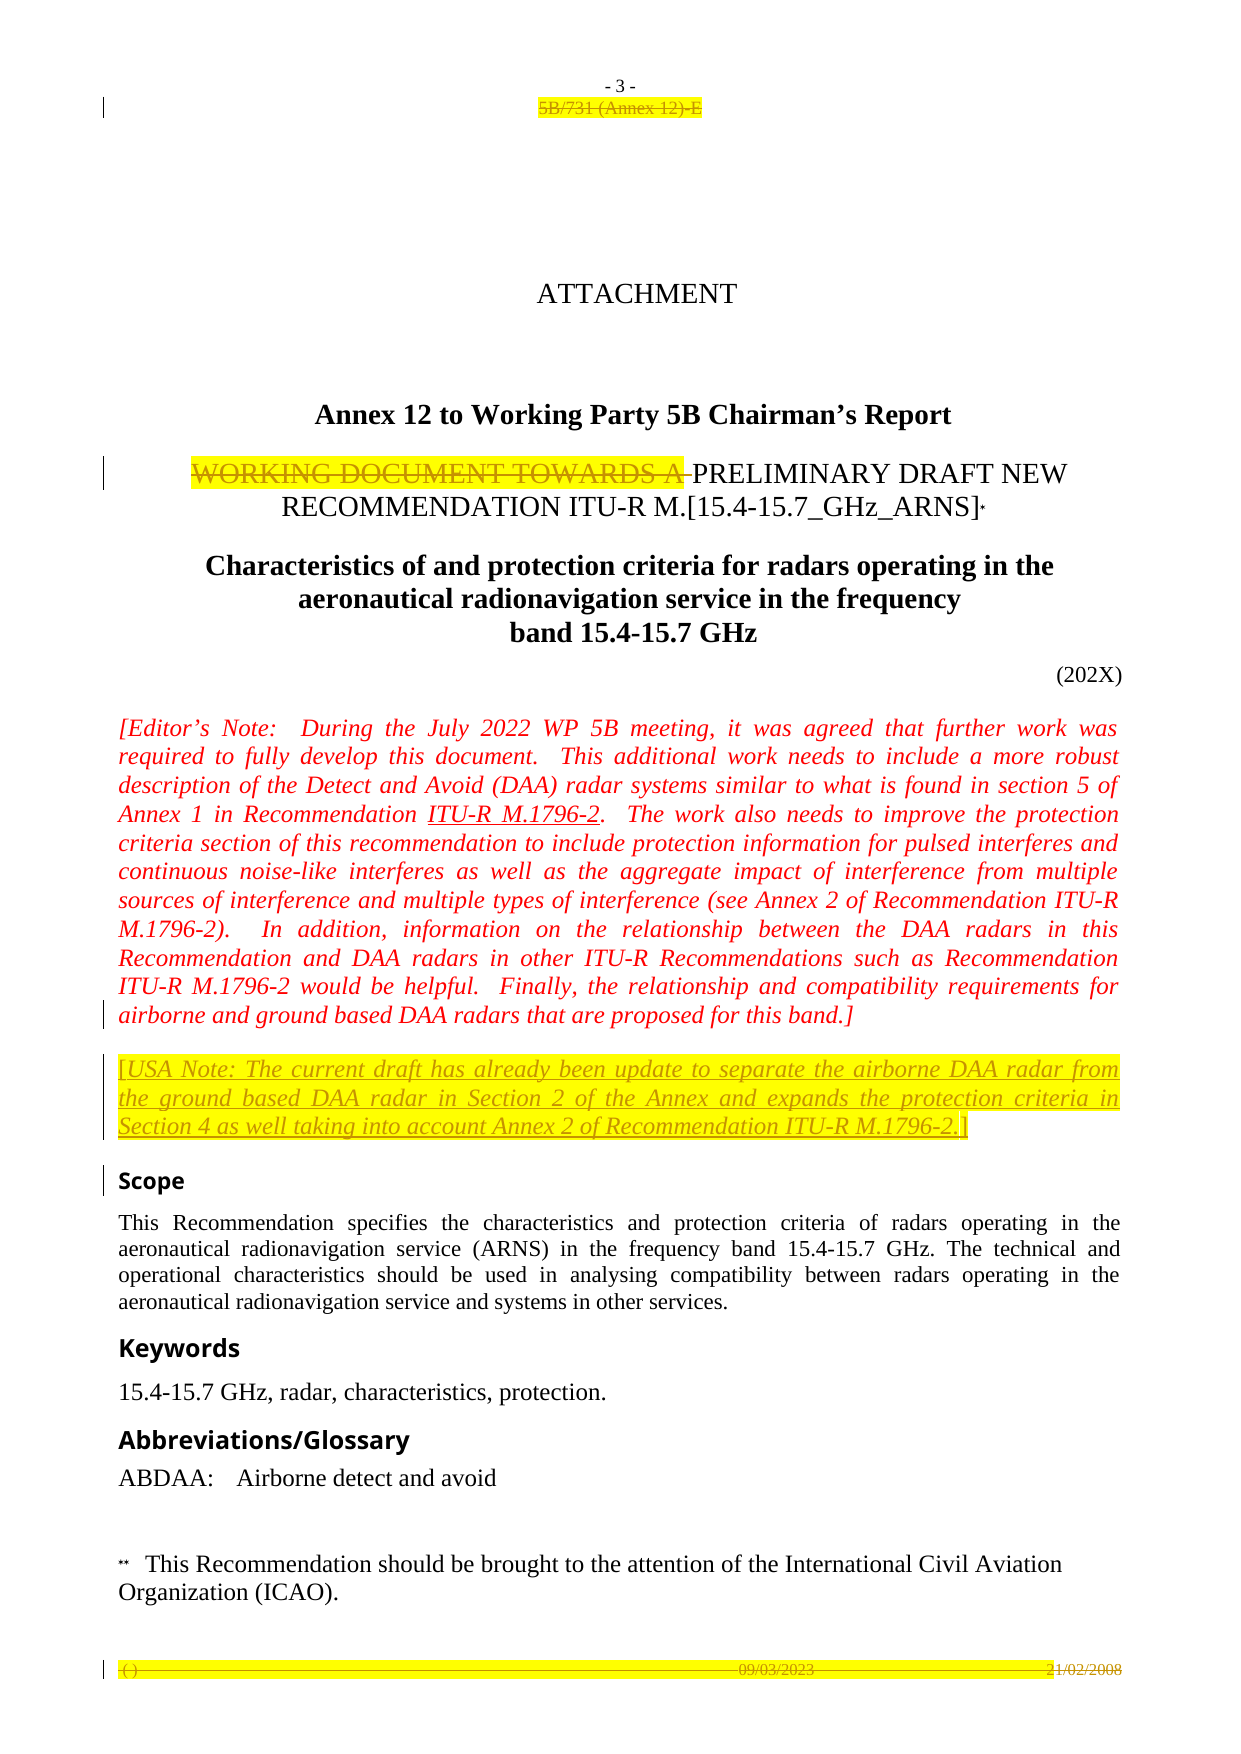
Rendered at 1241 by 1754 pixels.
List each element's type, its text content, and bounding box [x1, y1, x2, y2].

subtitle Scope [118, 1165, 1122, 1196]
table_cell Characteristics of and protection criteria for radars operating in the aeronautical radionavigation service in the frequency band 15.4-15.7 GHz [118, 523, 1148, 649]
text ABDAA: Airborne detect and avoid [118, 1463, 1122, 1492]
text [Editor’s Note: During the July 2022 WP 5B meeting, it was agreed that further work was required to fully develop this document. This additional work needs to include a more robust description of the Detect and Avoid (DAA) radar systems similar to what is found in section 5 of Annex 1 in Recommendation ITU-R M.1796-2. The work also needs to improve the protection criteria section of this recommendation to include protection information for pulsed interferes and continuous noise-like interferes as well as the aggregate impact of interference from multiple sources of interference and multiple types of interference (see Annex 2 of Recommendation ITU-R M.1796-2). In addition, information on the relationship between the DAA radars in this Recommendation and DAA radars in other ITU-R Recommendations such as Recommendation ITU-R M.1796-2 would be helpful. Finally, the relationship and compatibility requirements for airborne and ground based DAA radars that are proposed for this band.] [118, 713, 1122, 1029]
subtitle Abbreviations/Glossary [118, 1423, 1122, 1457]
table_header ATTACHMENT Annex 12 to Working Party 5B Chairman’s Report [118, 189, 1148, 431]
text This Recommendation specifies the characteristics and protection criteria of radars operating in the aeronautical radionavigation service (ARNS) in the frequency band 15.4-15.7 GHz. The technical and operational characteristics should be used in analysing compatibility between radars operating in the aeronautical radionavigation service and systems in other services. [118, 1209, 1122, 1314]
text (202X) [118, 661, 1122, 688]
table_cell PRELIMINARY DRAFT NEW RECOMMENDATION ITU-R M.[15.4-15.7_GHz_ARNS] [118, 431, 1148, 523]
text 15.4-15.7 GHz, radar, characteristics, protection. [118, 1377, 1122, 1406]
subtitle Keywords [118, 1331, 1122, 1365]
